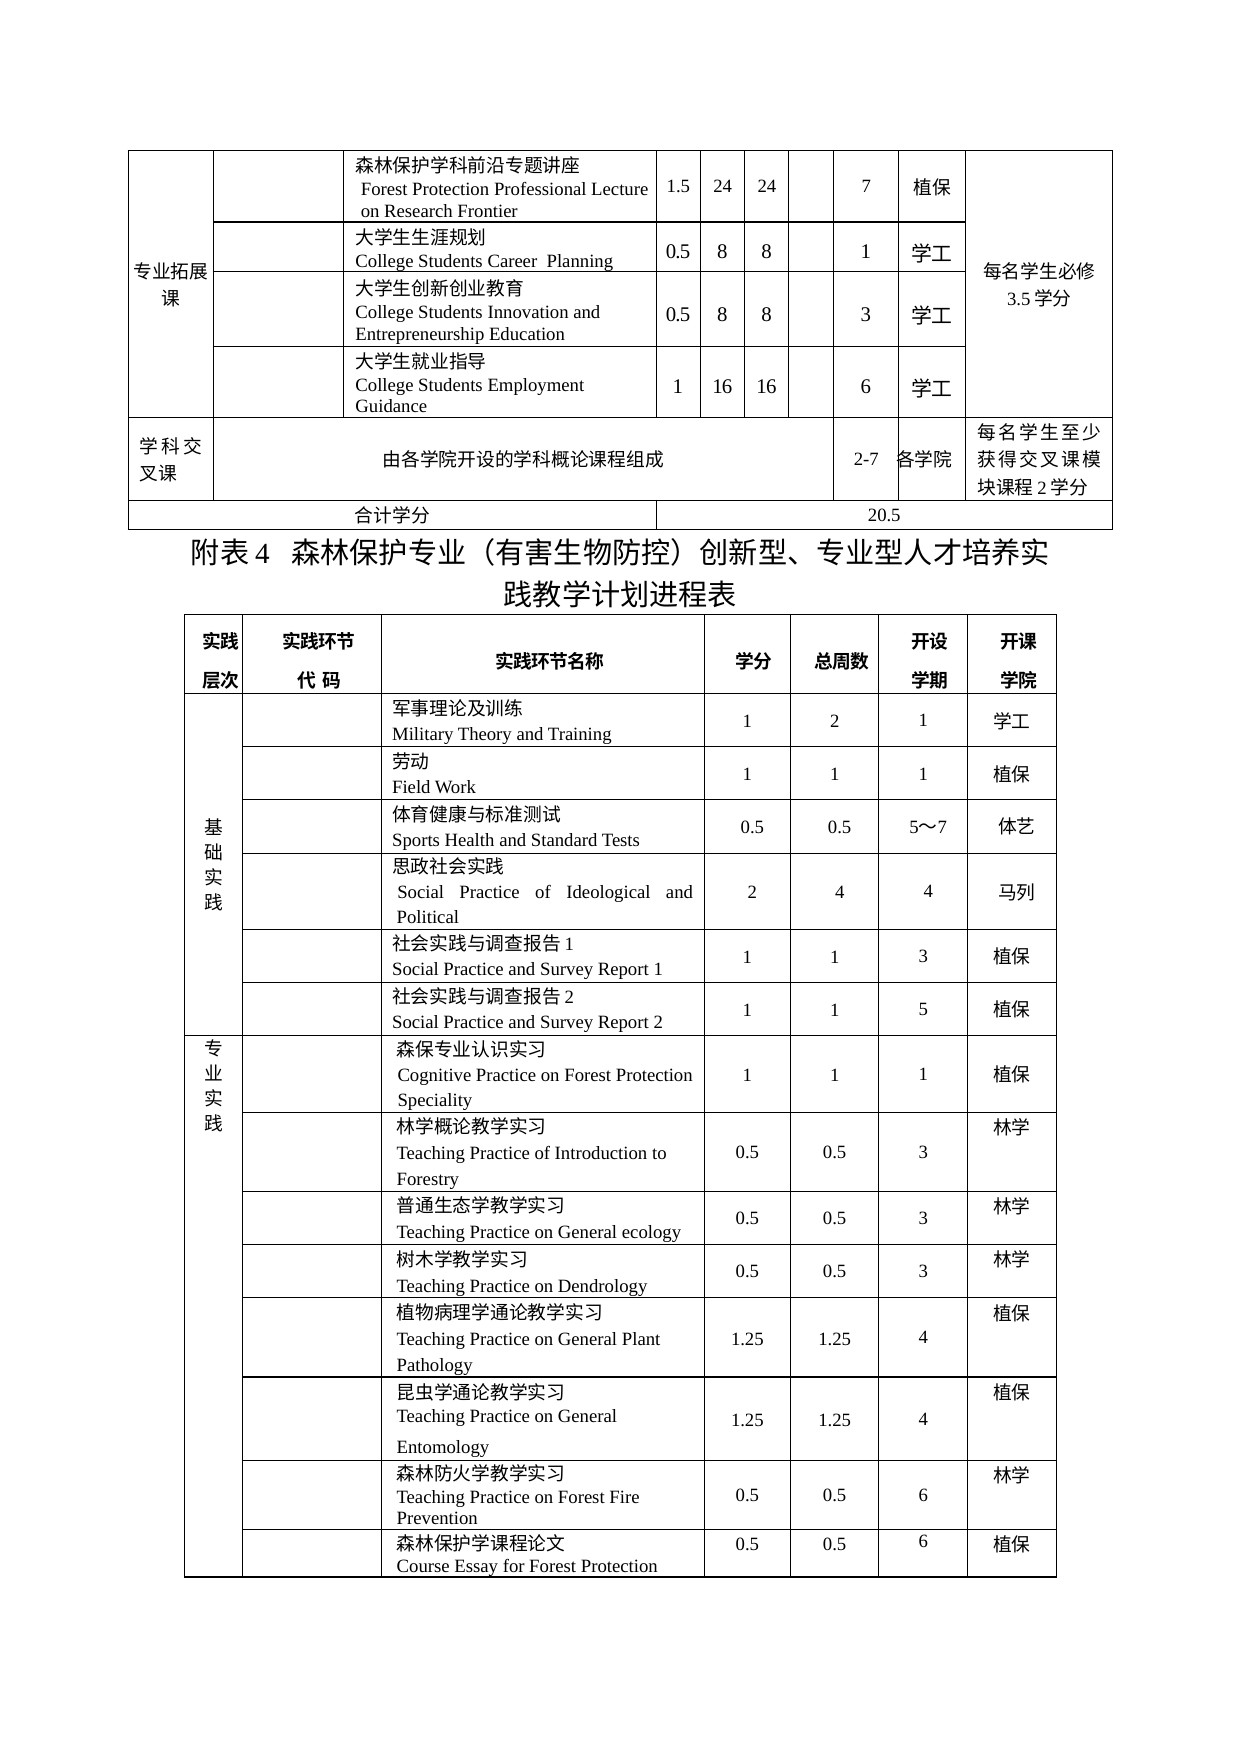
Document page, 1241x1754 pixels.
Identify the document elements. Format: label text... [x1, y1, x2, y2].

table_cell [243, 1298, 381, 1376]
table_cell 1 [657, 347, 700, 417]
table_cell [243, 930, 381, 982]
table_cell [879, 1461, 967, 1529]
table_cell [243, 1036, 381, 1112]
table_cell 学工 [899, 272, 965, 346]
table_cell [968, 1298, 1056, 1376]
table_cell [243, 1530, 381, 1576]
table_cell 社会实践与调查报告1 Social Practice and Survey Report 1 [382, 930, 704, 982]
table_cell 2 [705, 854, 790, 928]
table_header 开设 学期 [879, 615, 967, 693]
table_cell 5 [879, 983, 967, 1035]
table_cell [789, 151, 833, 221]
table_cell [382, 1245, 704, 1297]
table_cell [214, 272, 343, 346]
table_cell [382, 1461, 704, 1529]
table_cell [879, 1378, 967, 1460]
table_header 学分 [705, 615, 790, 693]
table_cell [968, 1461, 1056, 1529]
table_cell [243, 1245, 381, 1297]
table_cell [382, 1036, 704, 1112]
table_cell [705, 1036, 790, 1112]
table_cell [214, 151, 343, 221]
table_cell [243, 747, 381, 799]
table_cell [789, 347, 833, 417]
text 附表4 森林保护专业（有害生物防控）创新型、专业型人才培养实践教学计划进程表 [187, 530, 1053, 614]
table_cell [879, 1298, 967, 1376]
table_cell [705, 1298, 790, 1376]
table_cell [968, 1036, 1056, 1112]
table_cell 24 [701, 151, 744, 221]
table_cell 16 [745, 347, 788, 417]
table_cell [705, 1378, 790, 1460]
table_cell [789, 272, 833, 346]
table_cell [243, 694, 381, 746]
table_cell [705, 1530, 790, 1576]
table_cell 2-7 [834, 418, 898, 499]
table_cell 合计学分 [129, 501, 656, 529]
table_cell 8 [701, 223, 744, 271]
table_cell 大学生创新创业教育 College Students Innovation and Entrepreneurship Education [344, 272, 656, 346]
table_cell 植保 [968, 747, 1056, 799]
table_cell [243, 983, 381, 1035]
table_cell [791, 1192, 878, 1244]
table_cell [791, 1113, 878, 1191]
table_cell 16 [701, 347, 744, 417]
table_cell 1 [705, 930, 790, 982]
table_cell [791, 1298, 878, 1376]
table_cell 学工 [968, 694, 1056, 746]
table_header 开课 学院 [968, 615, 1056, 693]
table_cell 1 [791, 747, 878, 799]
table_cell 24 [745, 151, 788, 221]
table_cell 3 [879, 930, 967, 982]
table_cell 植保 [968, 983, 1056, 1035]
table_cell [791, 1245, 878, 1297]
table_cell 1 [834, 223, 898, 271]
table_cell 马列 [968, 854, 1056, 928]
table_cell 植保 [968, 930, 1056, 982]
table_cell 1 [879, 747, 967, 799]
table_header 实践环节名称 [382, 615, 704, 693]
table_cell 专 业 实 践 [185, 1036, 242, 1576]
table_cell 4 [791, 854, 878, 928]
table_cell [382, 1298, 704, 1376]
table_cell 20.5 [657, 501, 1112, 529]
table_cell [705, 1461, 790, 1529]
table_cell 体艺 [968, 800, 1056, 852]
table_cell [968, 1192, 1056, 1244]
table_cell 0.5 [791, 800, 878, 852]
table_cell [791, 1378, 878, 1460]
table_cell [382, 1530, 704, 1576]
table_cell 8 [745, 223, 788, 271]
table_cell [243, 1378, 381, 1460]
table_cell 学科交叉课 [129, 418, 213, 499]
table_header 实践环节 代 码 [243, 615, 381, 693]
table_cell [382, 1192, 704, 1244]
table_cell 3 [834, 272, 898, 346]
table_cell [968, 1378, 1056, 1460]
table_cell 7 [834, 151, 898, 221]
table_cell 1 [791, 983, 878, 1035]
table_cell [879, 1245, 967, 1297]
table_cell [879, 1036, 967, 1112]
table_cell 基 础 实 践 [185, 694, 242, 1035]
table_cell 6 [834, 347, 898, 417]
table_cell 每名学生必修 3.5学分 [966, 151, 1112, 417]
table_cell 劳动 Field Work [382, 747, 704, 799]
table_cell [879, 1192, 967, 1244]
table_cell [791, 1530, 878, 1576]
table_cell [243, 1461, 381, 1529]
table_cell 8 [701, 272, 744, 346]
table_header 实践 层次 [185, 615, 242, 693]
table_cell 大学生就业指导 College Students Employment Guidance [344, 347, 656, 417]
table_cell [789, 223, 833, 271]
table_cell 各学院 [899, 418, 965, 499]
table_cell 专业拓展课 [129, 151, 213, 417]
table_cell 每名学生至少获得交叉课模块课程2学分 [966, 418, 1112, 499]
table_cell 0.5 [705, 800, 790, 852]
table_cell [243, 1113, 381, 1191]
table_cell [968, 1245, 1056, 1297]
table_cell 1.5 [657, 151, 700, 221]
table_cell 4 [879, 854, 967, 928]
table_cell 体育健康与标准测试 Sports Health and Standard Tests [382, 800, 704, 852]
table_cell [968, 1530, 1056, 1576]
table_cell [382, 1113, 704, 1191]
table_cell 社会实践与调查报告2 Social Practice and Survey Report 2 [382, 983, 704, 1035]
table_cell [214, 347, 343, 417]
table_cell 大学生生涯规划 College Students Career Planning [344, 223, 656, 271]
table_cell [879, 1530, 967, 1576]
table_cell 森林保护学科前沿专题讲座 Forest Protection Professional Lecture on Research Frontier [344, 151, 656, 221]
table_cell 学工 [899, 347, 965, 417]
table_cell 1 [705, 983, 790, 1035]
table_cell 5～7 [879, 800, 967, 852]
table_cell 思政社会实践 Social Practice of Ideological and Political [382, 854, 704, 928]
table_cell [214, 223, 343, 271]
table_cell 0.5 [657, 223, 700, 271]
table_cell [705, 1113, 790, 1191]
table_cell 学工 [899, 223, 965, 271]
table_cell 由各学院开设的学科概论课程组成 [214, 418, 833, 499]
table_cell 1 [791, 930, 878, 982]
table_cell 1 [879, 694, 967, 746]
table_cell [243, 854, 381, 928]
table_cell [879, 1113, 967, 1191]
table_cell 0.5 [657, 272, 700, 346]
table_cell [243, 800, 381, 852]
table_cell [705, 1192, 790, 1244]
table_cell 军事理论及训练 Military Theory and Training [382, 694, 704, 746]
table_cell 2 [791, 694, 878, 746]
table_cell 1 [705, 747, 790, 799]
table_cell 8 [745, 272, 788, 346]
table_header 总周数 [791, 615, 878, 693]
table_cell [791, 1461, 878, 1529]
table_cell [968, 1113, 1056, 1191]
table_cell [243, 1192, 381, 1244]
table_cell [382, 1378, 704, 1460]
table_cell 植保 [899, 151, 965, 221]
table_cell 1 [705, 694, 790, 746]
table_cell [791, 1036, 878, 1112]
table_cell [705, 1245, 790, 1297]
